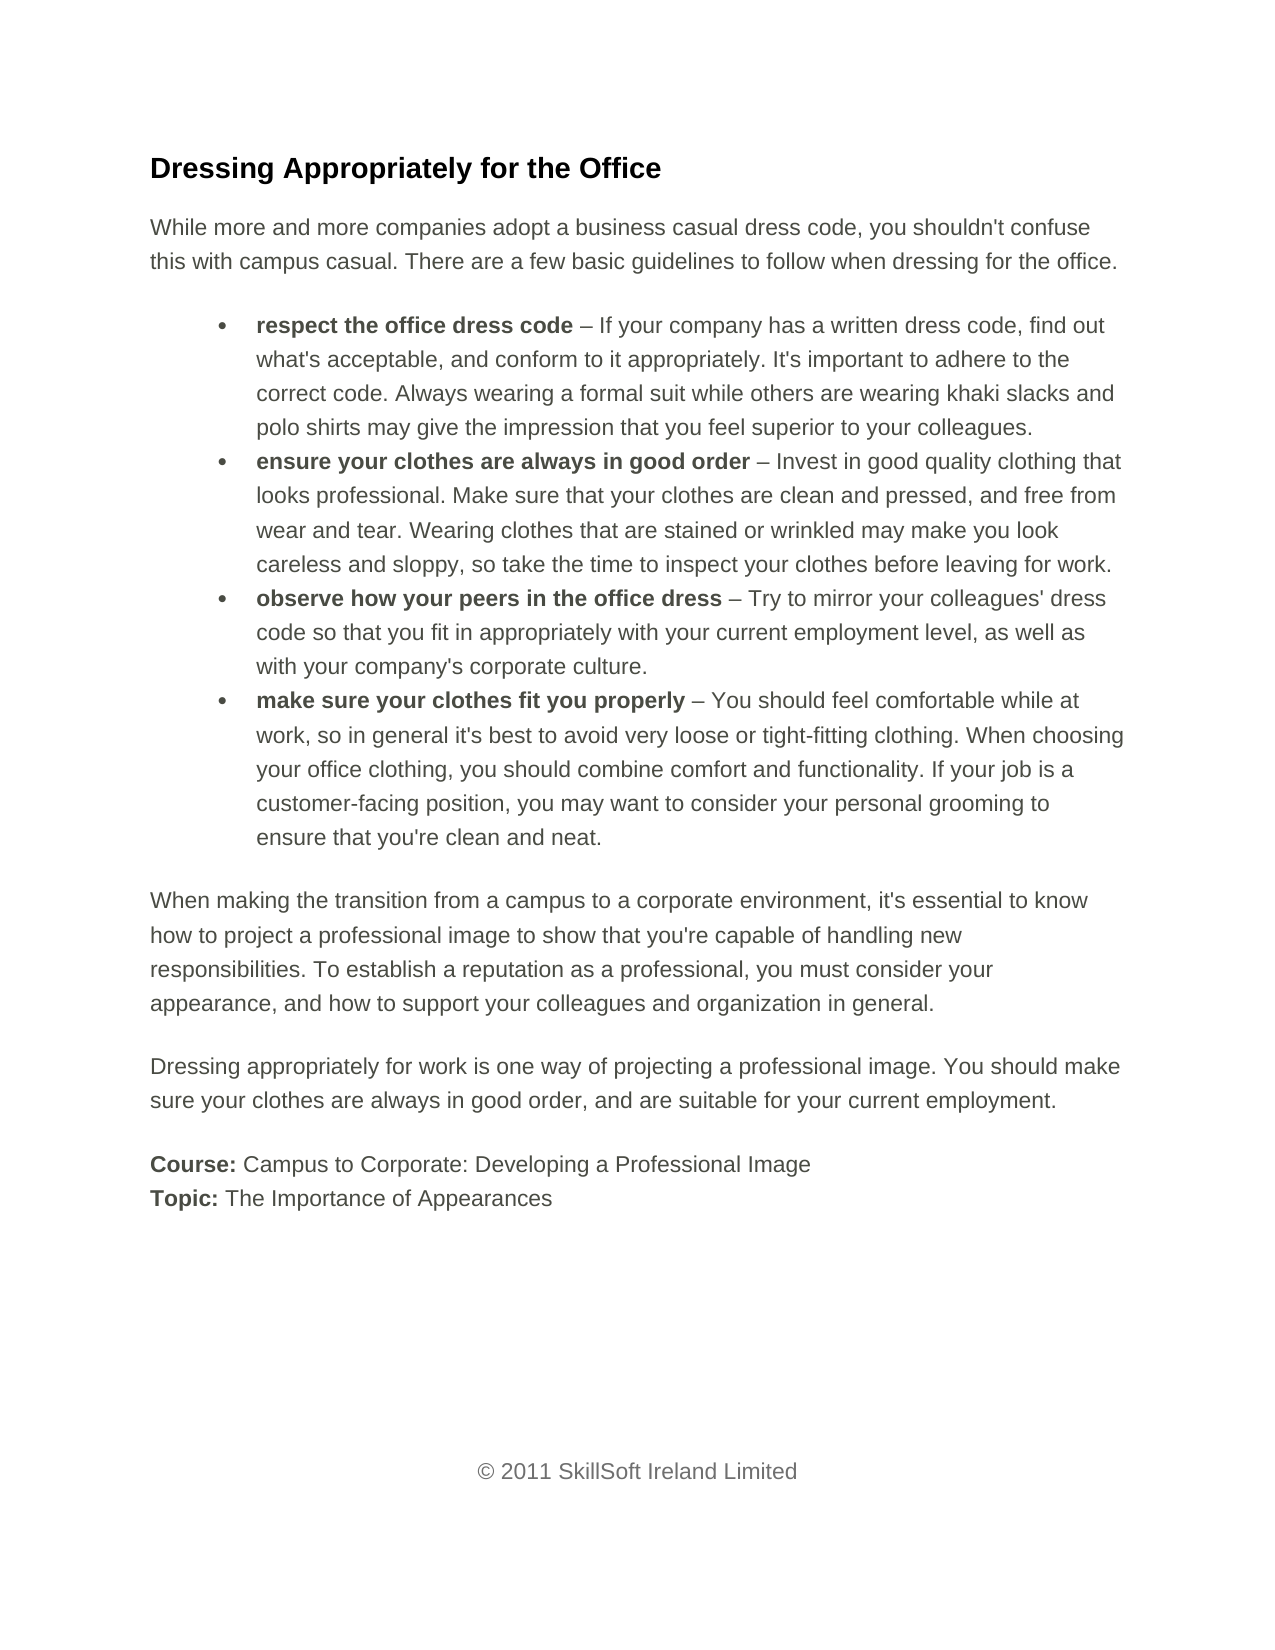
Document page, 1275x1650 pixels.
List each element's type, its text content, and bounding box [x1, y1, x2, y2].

text Course: Campus to Corporate: Developing a Professional Image Topic: The Importance of Appearances [150, 1151, 1125, 1211]
list observe how your peers in the office dress – Try to mirror your colleagues' dress code so that you fit in appropriately with your current employment level, as well as with your company's corporate culture. [219, 585, 1125, 680]
text When making the transition from a campus to a corporate environment, it's essential to know how to project a professional image to show that you're capable of handling new responsibilities. To establish a reputation as a professional, you must consider your appearance, and how to support your colleagues and organization in general. [150, 887, 1125, 1016]
list ensure your clothes are always in good order – Invest in good quality clothing that looks professional. Make sure that your clothes are clean and pressed, and free from wear and tear. Wearing clothes that are stained or wrinkled may make you look careless and sloppy, so take the time to inspect your clothes before leaving for work. [219, 448, 1125, 577]
text While more and more companies adopt a business casual dress code, you shouldn't confuse this with campus casual. There are a few basic guidelines to follow when dressing for the office. [150, 214, 1125, 275]
text Dressing appropriately for work is one way of projecting a professional image. You should make sure your clothes are always in good order, and are suitable for your current employment. [150, 1053, 1125, 1114]
text Dressing Appropriately for the Office [150, 150, 1125, 185]
list respect the office dress code – If your company has a written dress code, find out what's acceptable, and conform to it appropriately. It's important to adhere to the correct code. Always wearing a formal suit while others are wearing khaki slacks and polo shirts may give the impression that you feel superior to your colleagues. [219, 312, 1125, 441]
list make sure your clothes fit you properly – You should feel comfortable while at work, so in general it's best to avoid very loose or tight-fitting clothing. When choosing your office clothing, you should combine comfort and functionality. If your job is a customer-facing position, you may want to consider your personal grooming to ensure that you're clean and neat. [219, 687, 1125, 851]
